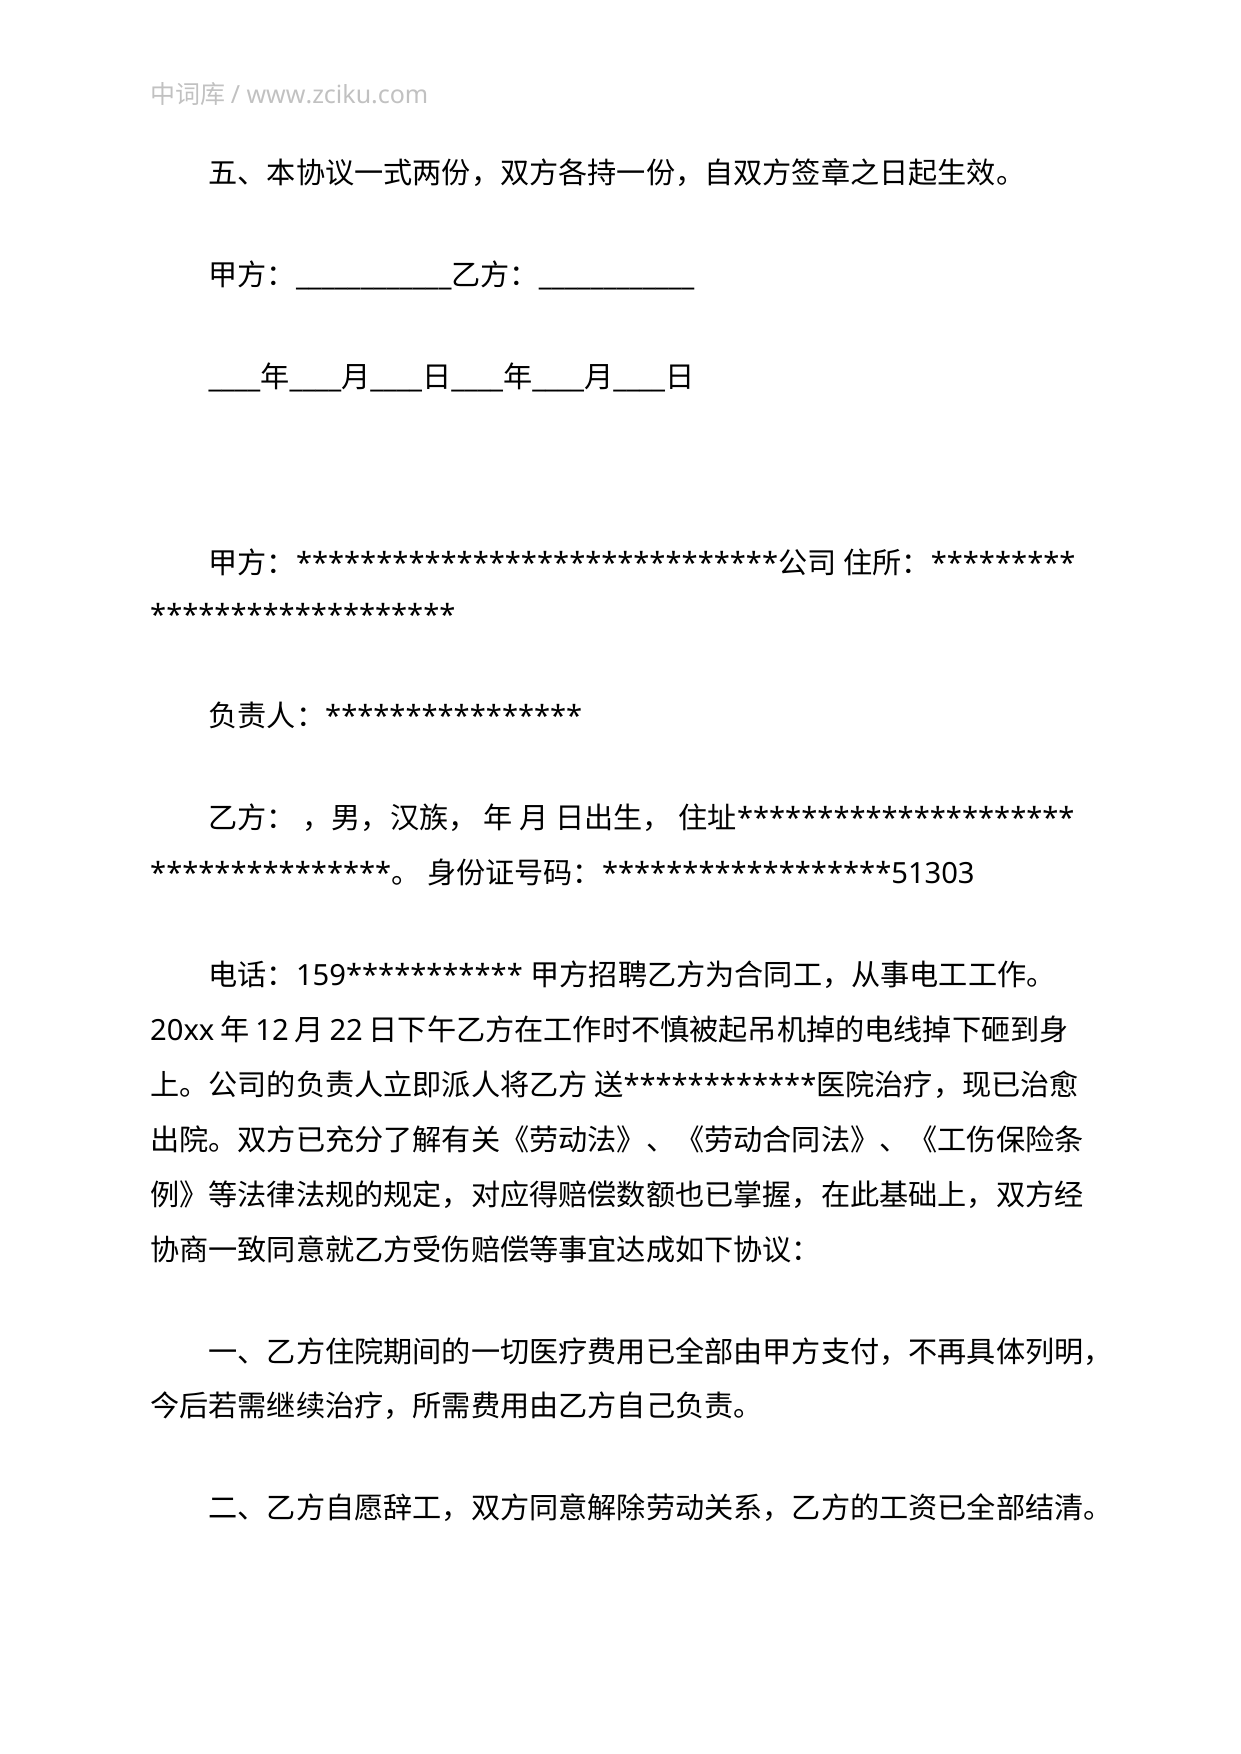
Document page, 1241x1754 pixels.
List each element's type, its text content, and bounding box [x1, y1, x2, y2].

text 乙方： ，男，汉族， 年 月 日出生， 住址************************************。 身份证号码：******************51303 [150, 794, 1090, 892]
text 五、本协议一式两份，双方各持一份，自双方签章之日起生效。 [150, 150, 1090, 192]
text 甲方：____________乙方：____________ [150, 252, 1090, 294]
text 甲方：******************************公司 住所：**************************** [150, 540, 1090, 634]
text ____年____月____日____年____月____日 [150, 354, 1090, 396]
text 电话：159*********** 甲方招聘乙方为合同工，从事电工工作。20xx年12月22日下午乙方在工作时不慎被起吊机掉的电线掉下砸到身上。公司的负责人立即派人将乙方 送************医院治疗，现已治愈出院。双方已充分了解有关《劳动法》、《劳动合同法》、《工伤保险条例》等法律法规的规定，对应得赔偿数额也已掌握，在此基础上，双方经协商一致同意就乙方受伤赔偿等事宜达成如下协议： [150, 952, 1090, 1269]
text 负责人：**************** [150, 693, 1090, 735]
text 二、乙方自愿辞工，双方同意解除劳动关系，乙方的工资已全部结清。 [150, 1485, 1090, 1527]
text 一、乙方住院期间的一切医疗费用已全部由甲方支付，不再具体列明，今后若需继续治疗，所需费用由乙方自己负责。 [150, 1328, 1090, 1425]
